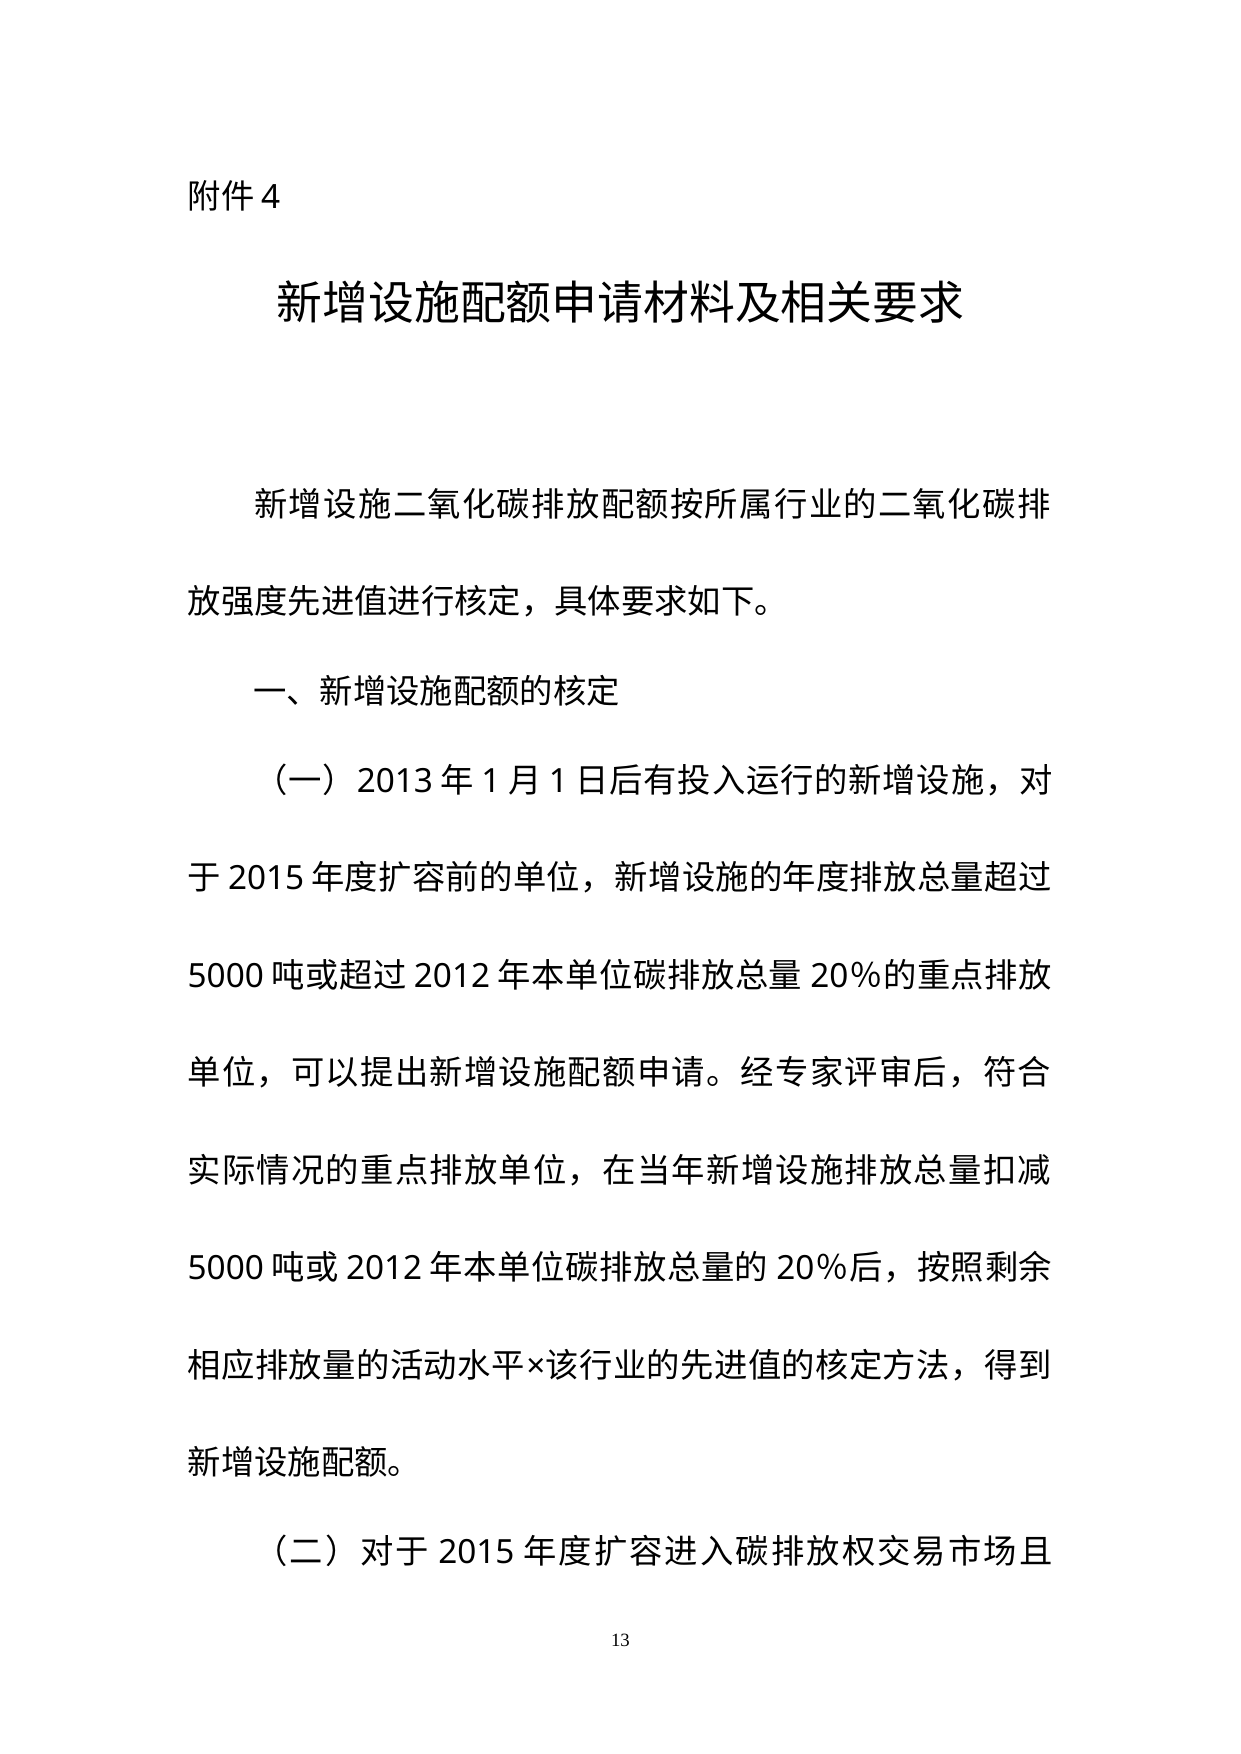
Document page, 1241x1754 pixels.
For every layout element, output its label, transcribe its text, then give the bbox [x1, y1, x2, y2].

text 新增设施二氧化碳排放配额按所属行业的二氧化碳排放强度先进值进行核定，具体要求如下。 [187, 469, 1053, 632]
text 新增设施配额申请材料及相关要求 [187, 251, 1053, 349]
text 一、新增设施配额的核定 [187, 656, 1053, 721]
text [187, 1517, 1053, 1582]
text （一）2013年1月1日后有投入运行的新增设施，对于2015年度扩容前的单位，新增设施的年度排放总量超过5000吨或超过2012年本单位碳排放总量20％的重点排放单位，可以提出新增设施配额申请。经专家评审后，符合实际情况的重点排放单位，在当年新增设施排放总量扣减5000吨或2012年本单位碳排放总量的20％后，按照剩余相应排放量的活动水平×该行业的先进值的核定方法，得到新增设施配额。 [187, 745, 1053, 1493]
text 附件4 [187, 162, 1053, 227]
